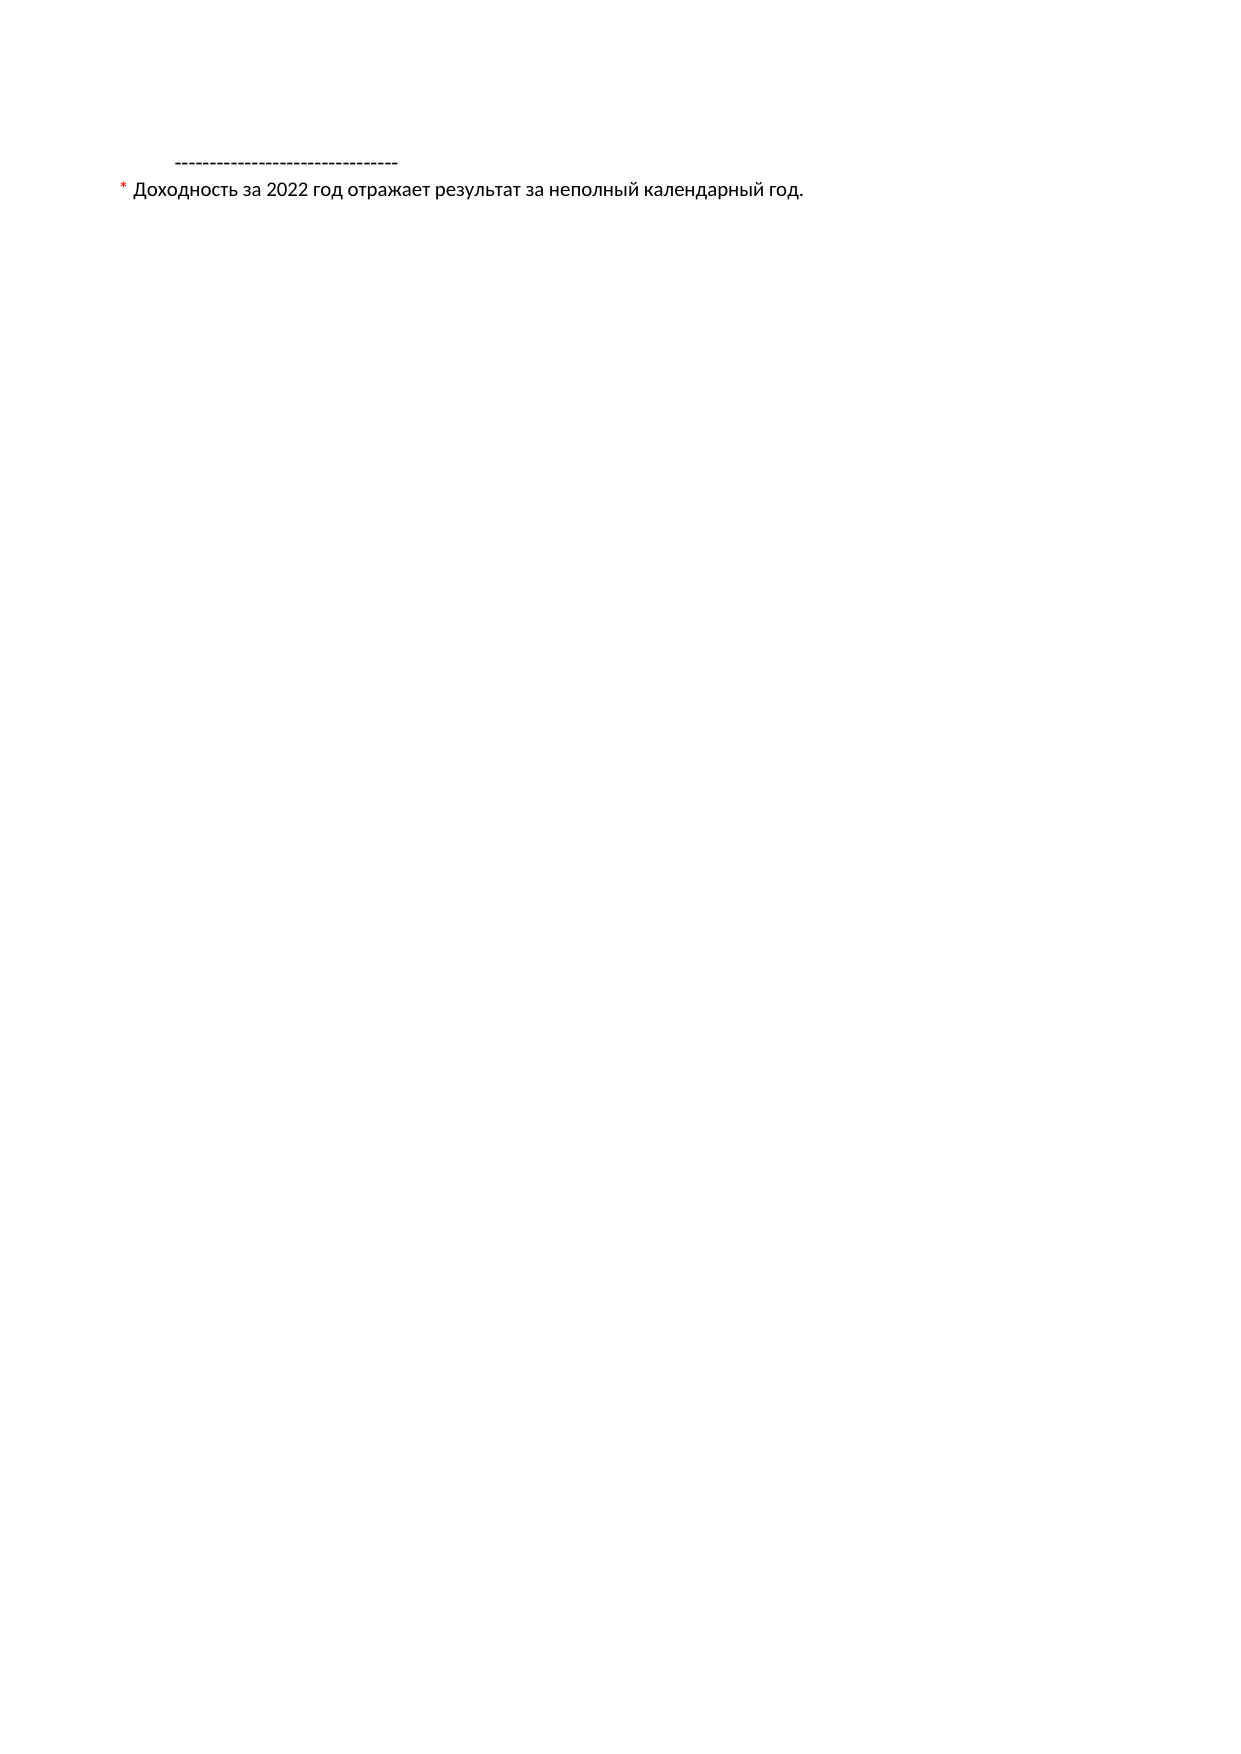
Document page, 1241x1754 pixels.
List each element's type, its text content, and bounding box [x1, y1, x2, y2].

text -------------------------------- [118, 148, 1181, 176]
text * Доходность за 2022 год отражает результат за неполный календарный год. [118, 176, 1181, 201]
